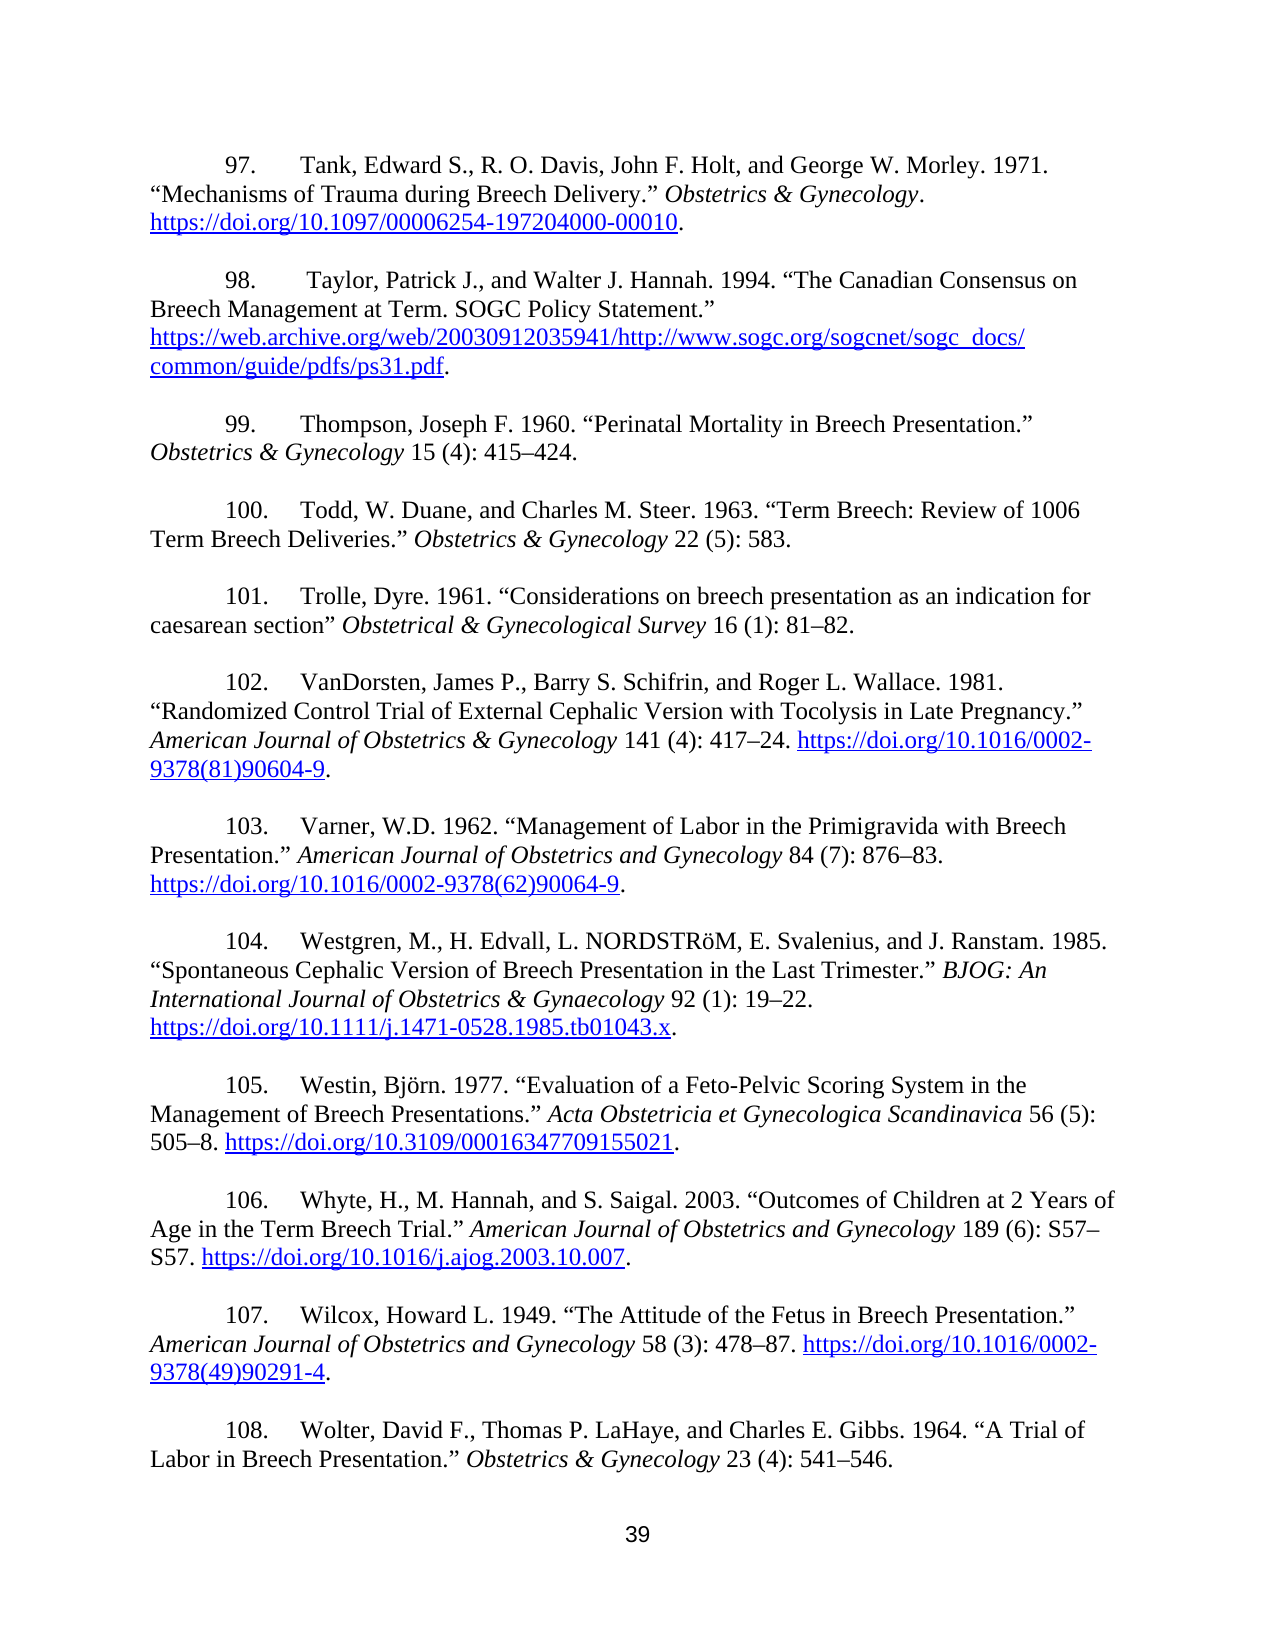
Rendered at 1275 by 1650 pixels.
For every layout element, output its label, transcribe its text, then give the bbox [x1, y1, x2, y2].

list VanDorsten, James P., Barry S. Schifrin, and Roger L. Wallace. 1981. “Randomized Control Trial of External Cephalic Version with Tocolysis in Late Pregnancy.” American Journal of Obstetrics & Gynecology 141 (4): 417–24. https://doi.org/10.1016/0002-9378(81)90604-9. [150, 667, 1125, 782]
list Westgren, M., H. Edvall, L. NORDSTRöM, E. Svalenius, and J. Ranstam. 1985. “Spontaneous Cephalic Version of Breech Presentation in the Last Trimester.” BJOG: An International Journal of Obstetrics & Gynaecology 92 (1): 19–22. https://doi.org/10.1111/j.1471-0528.1985.tb01043.x. [150, 926, 1125, 1041]
list Westin, Björn. 1977. “Evaluation of a Feto-Pelvic Scoring System in the Management of Breech Presentations.” Acta Obstetricia et Gynecologica Scandinavica 56 (5): 505–8. https://doi.org/10.3109/00016347709155021. [150, 1070, 1125, 1156]
list Varner, W.D. 1962. “Management of Labor in the Primigravida with Breech Presentation.” American Journal of Obstetrics and Gynecology 84 (7): 876–83. https://doi.org/10.1016/0002-9378(62)90064-9. [150, 811, 1125, 897]
list Taylor, Patrick J., and Walter J. Hannah. 1994. “The Canadian Consensus on Breech Management at Term. SOGC Policy Statement.” https://web.archive.org/web/20030912035941/http://www.sogc.org/sogcnet/sogc_docs/common/guide/pdfs/ps31.pdf. [150, 265, 1125, 380]
list Trolle, Dyre. 1961. “Considerations on breech presentation as an indication for caesarean section” Obstetrical & Gynecological Survey 16 (1): 81–82. [150, 581, 1125, 639]
list Wilcox, Howard L. 1949. “The Attitude of the Fetus in Breech Presentation.” American Journal of Obstetrics and Gynecology 58 (3): 478–87. https://doi.org/10.1016/0002-9378(49)90291-4. [150, 1300, 1125, 1386]
list Wolter, David F., Thomas P. LaHaye, and Charles E. Gibbs. 1964. “A Trial of Labor in Breech Presentation.” Obstetrics & Gynecology 23 (4): 541–546. [150, 1415, 1125, 1472]
list Whyte, H., M. Hannah, and S. Saigal. 2003. “Outcomes of Children at 2 Years of Age in the Term Breech Trial.” American Journal of Obstetrics and Gynecology 189 (6): S57–S57. https://doi.org/10.1016/j.ajog.2003.10.007. [150, 1185, 1125, 1271]
list Thompson, Joseph F. 1960. “Perinatal Mortality in Breech Presentation.” Obstetrics & Gynecology 15 (4): 415–424. [150, 409, 1125, 466]
list Todd, W. Duane, and Charles M. Steer. 1963. “Term Breech: Review of 1006 Term Breech Deliveries.” Obstetrics & Gynecology 22 (5): 583. [150, 495, 1125, 552]
list Tank, Edward S., R. O. Davis, John F. Holt, and George W. Morley. 1971. “Mechanisms of Trauma during Breech Delivery.” Obstetrics & Gynecology. https://doi.org/10.1097/00006254-197204000-00010. [150, 150, 1125, 236]
